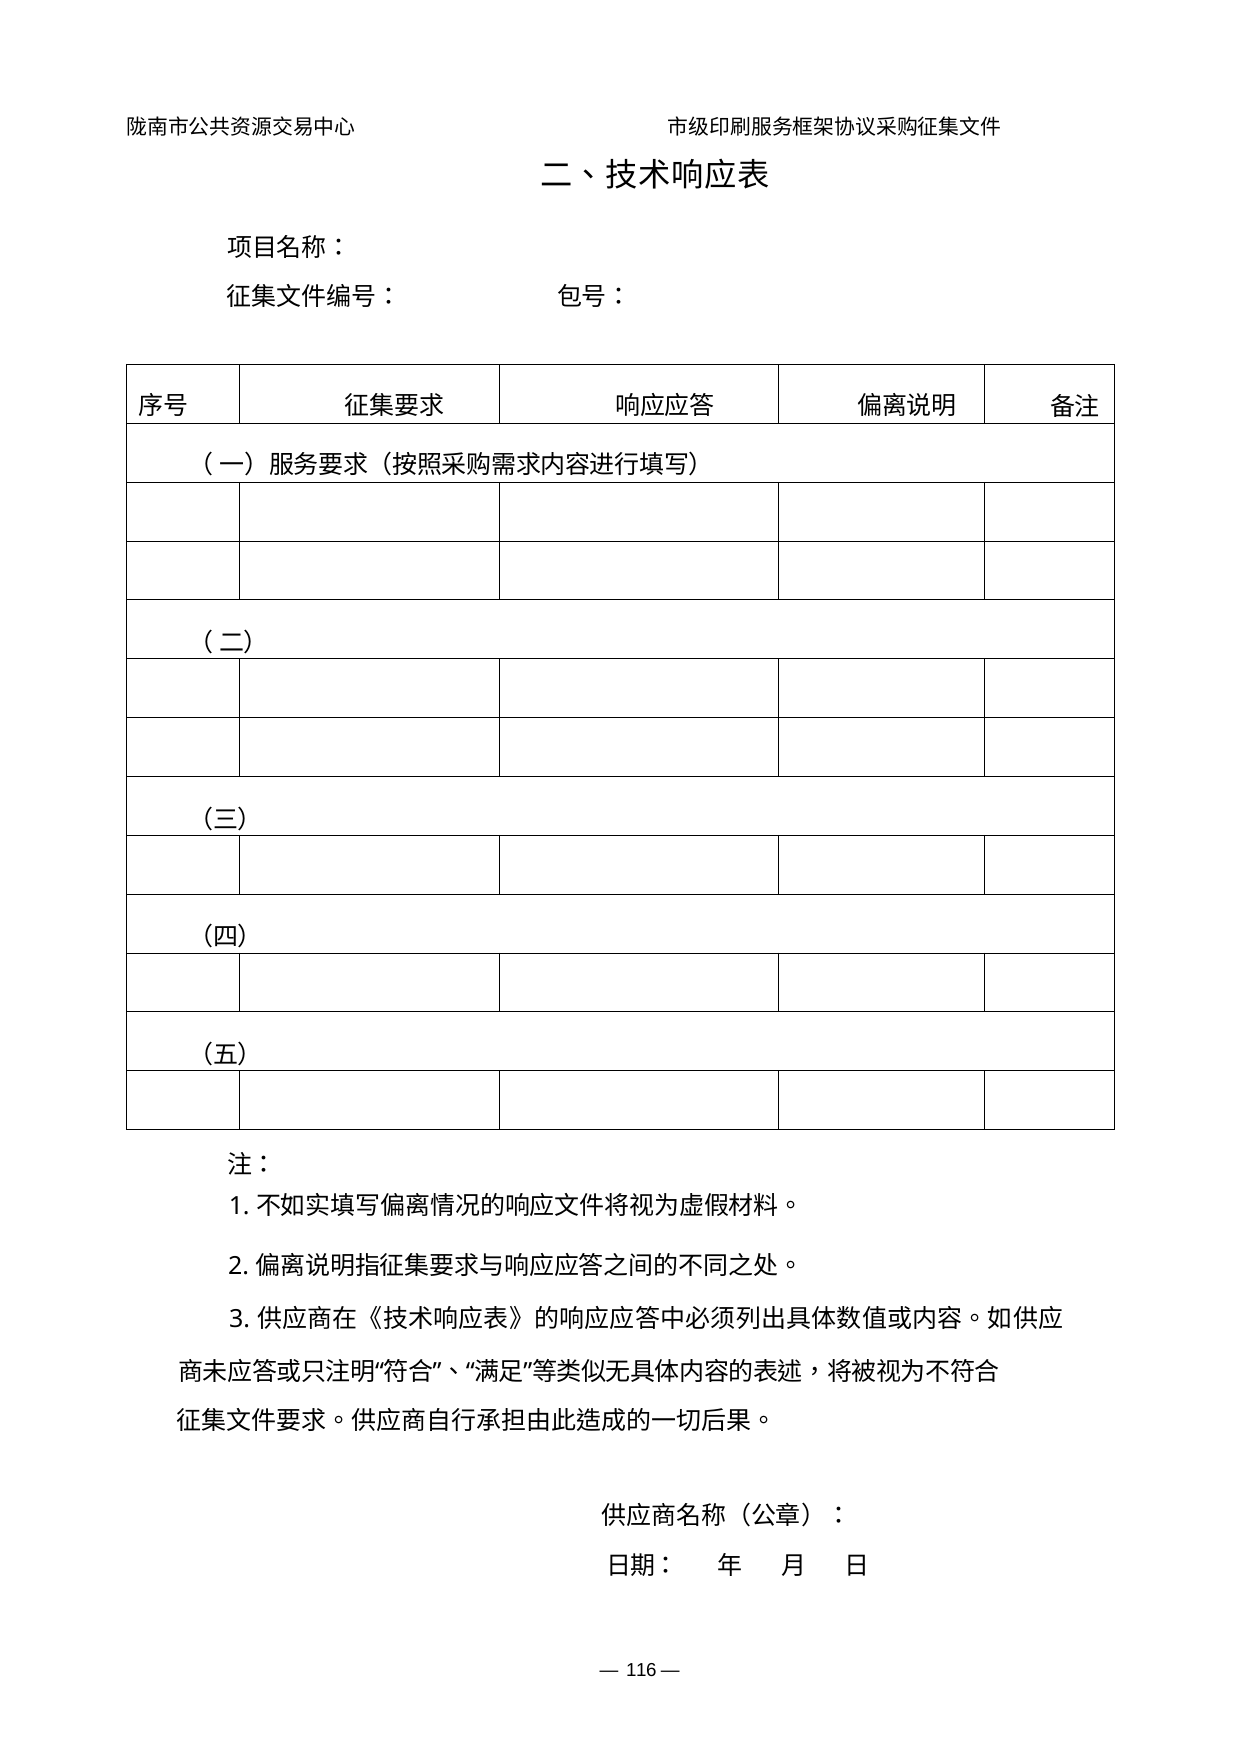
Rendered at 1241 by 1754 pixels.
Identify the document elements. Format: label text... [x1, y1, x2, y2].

table_cell [779, 659, 984, 717]
table_cell [985, 659, 1114, 717]
table_cell [985, 836, 1114, 893]
table_cell [779, 718, 984, 776]
table_cell [500, 718, 778, 776]
table_cell [127, 954, 239, 1011]
table_cell [779, 954, 984, 1011]
table_header 偏离说明 [779, 365, 984, 423]
table_cell （三） [127, 777, 1114, 835]
table_cell [127, 659, 239, 717]
table_cell （五） [127, 1012, 1114, 1070]
table_header 备注 [985, 365, 1114, 423]
table_header 序号 [127, 365, 239, 423]
table_cell [500, 542, 778, 599]
table_cell [240, 954, 499, 1011]
table_header 响应应答 [500, 365, 778, 423]
text 征集文件要求。供应商自行承担由此造成的一切后果。 [176, 1405, 1115, 1436]
table_cell [240, 836, 499, 893]
table_cell （ 一）服务要求（按照采购需求内容进行填写） [127, 424, 1114, 482]
table_header 征集要求 [240, 365, 499, 423]
table_cell （四） [127, 895, 1114, 952]
table_cell [240, 659, 499, 717]
table_cell [985, 483, 1114, 541]
table_cell [985, 718, 1114, 776]
table_cell [985, 954, 1114, 1011]
table_cell [779, 836, 984, 893]
table_cell [500, 483, 778, 541]
table_cell [240, 542, 499, 599]
text 二、技术响应表 [540, 154, 1115, 194]
text 2. 偏离说明指征集要求与响应应答之间的不同之处。 [228, 1250, 1115, 1280]
text 注： [227, 1148, 1115, 1180]
table_cell [240, 1071, 499, 1129]
text 1. 不如实填写偏离情况的响应文件将视为虚假材料。 [228, 1199, 1115, 1249]
text 日期： 年 月 日 [607, 1550, 1115, 1580]
text 3. 供应商在《技术响应表》的响应应答中必须列出具体数值或内容。如供应 商未应答或只注明“符合”、“满足”等类似无具体内容的表述，将被视为不符合 [178, 1301, 1065, 1387]
table_cell [500, 836, 778, 893]
table_cell [127, 542, 239, 599]
text 项目名称： [227, 232, 1115, 263]
table_cell [985, 542, 1114, 599]
table_cell [240, 483, 499, 541]
text 征集文件编号： 包号： [226, 281, 1115, 312]
table_cell [985, 1071, 1114, 1129]
table_cell [779, 483, 984, 541]
table_cell [127, 483, 239, 541]
table_cell （ 二） [127, 600, 1114, 658]
text 供应商名称（公章）： [601, 1500, 1115, 1530]
table_cell [779, 542, 984, 599]
table_cell [240, 718, 499, 776]
table_cell [127, 1071, 239, 1129]
table_cell [127, 836, 239, 893]
table_cell [779, 1071, 984, 1129]
table_cell [500, 1071, 778, 1129]
table_cell [500, 659, 778, 717]
table_cell [127, 718, 239, 776]
table_cell [500, 954, 778, 1011]
